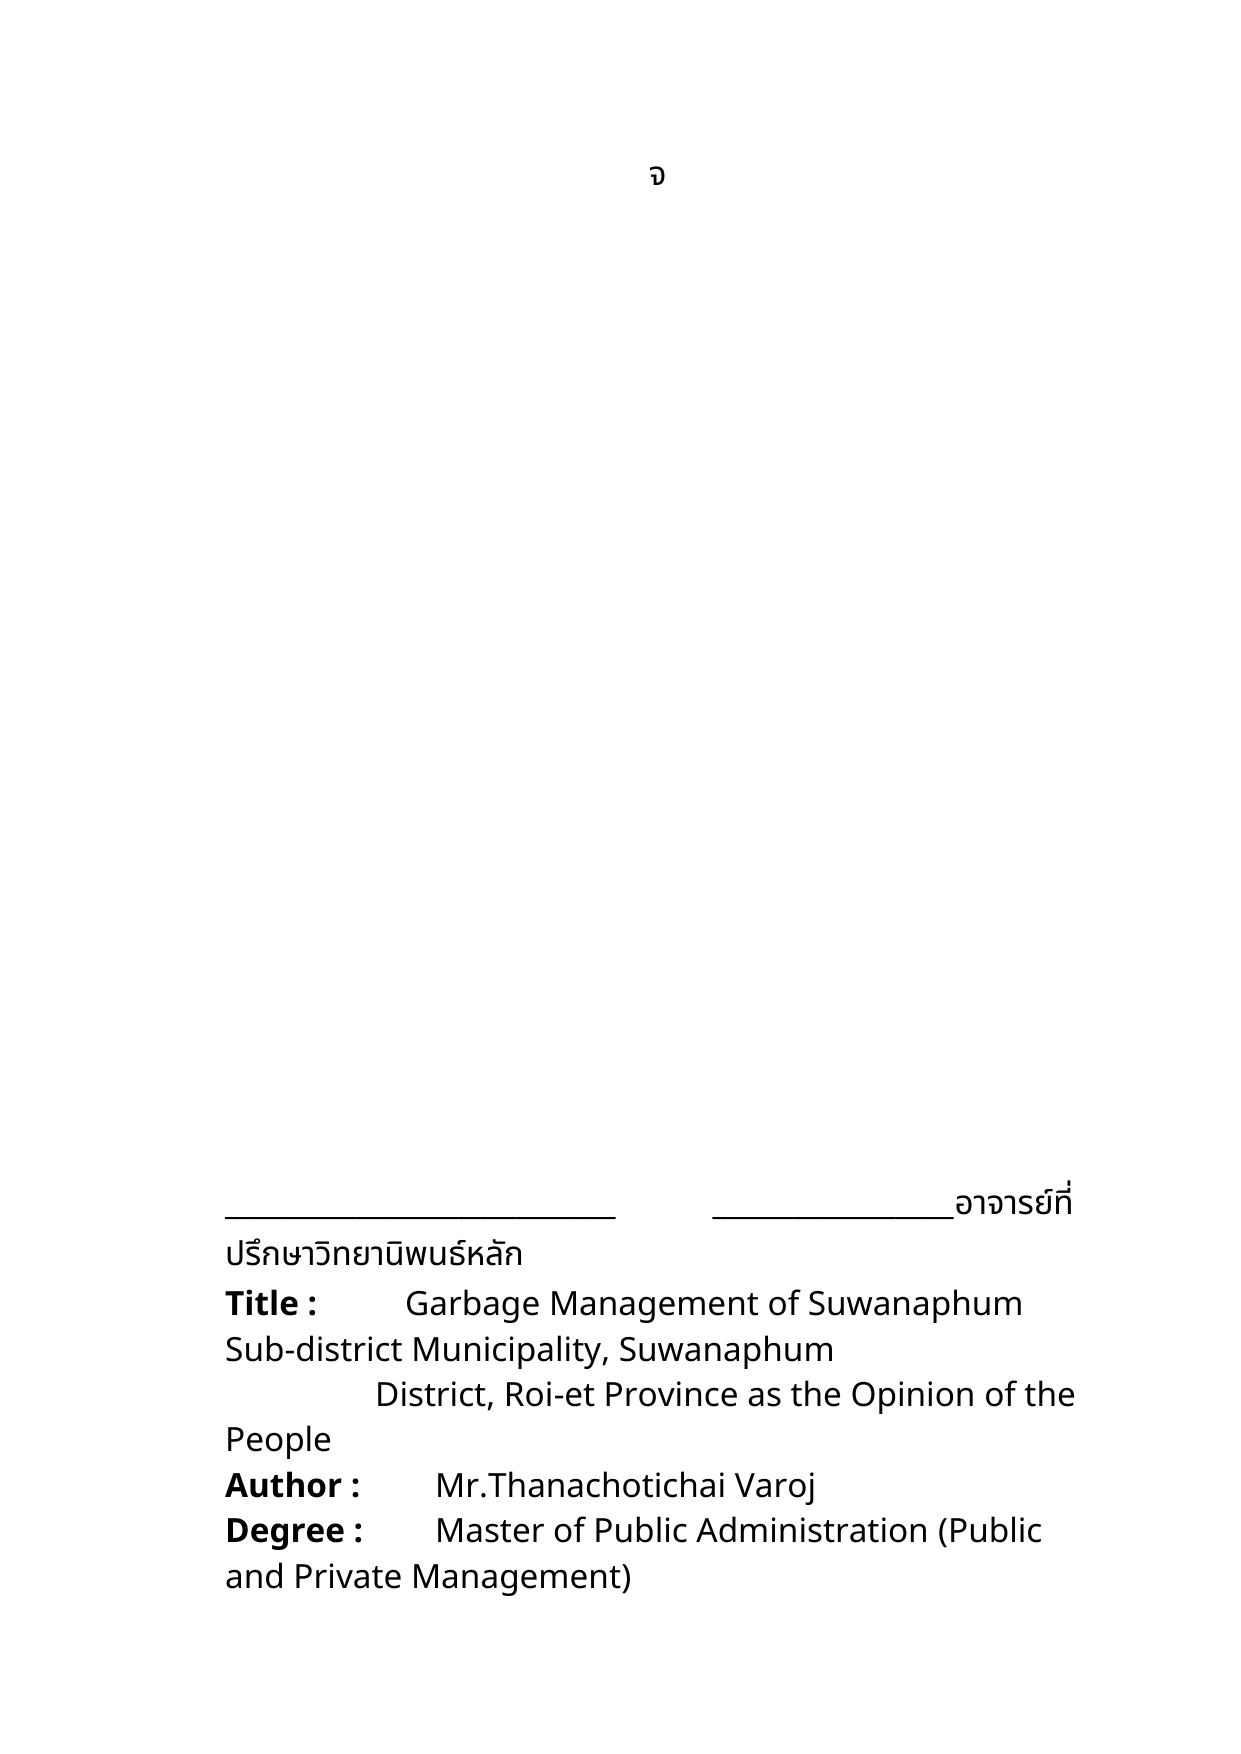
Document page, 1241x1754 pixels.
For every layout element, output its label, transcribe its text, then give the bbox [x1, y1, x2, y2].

text Degree : Master of Public Administration (Public and Private Management) [225, 1507, 1090, 1598]
text Title : Garbage Management of Suwanaphum Sub-district Municipality, Suwanaphum [225, 1280, 1090, 1371]
text Author : Mr.Thanachotichai Varoj [225, 1462, 1090, 1507]
text District, Roi-et Province as the Opinion of the People [225, 1371, 1090, 1462]
text __________________________________________________อาจารย์ที่ปรึกษาวิทยานิพนธ์หลัก [225, 1179, 1090, 1280]
